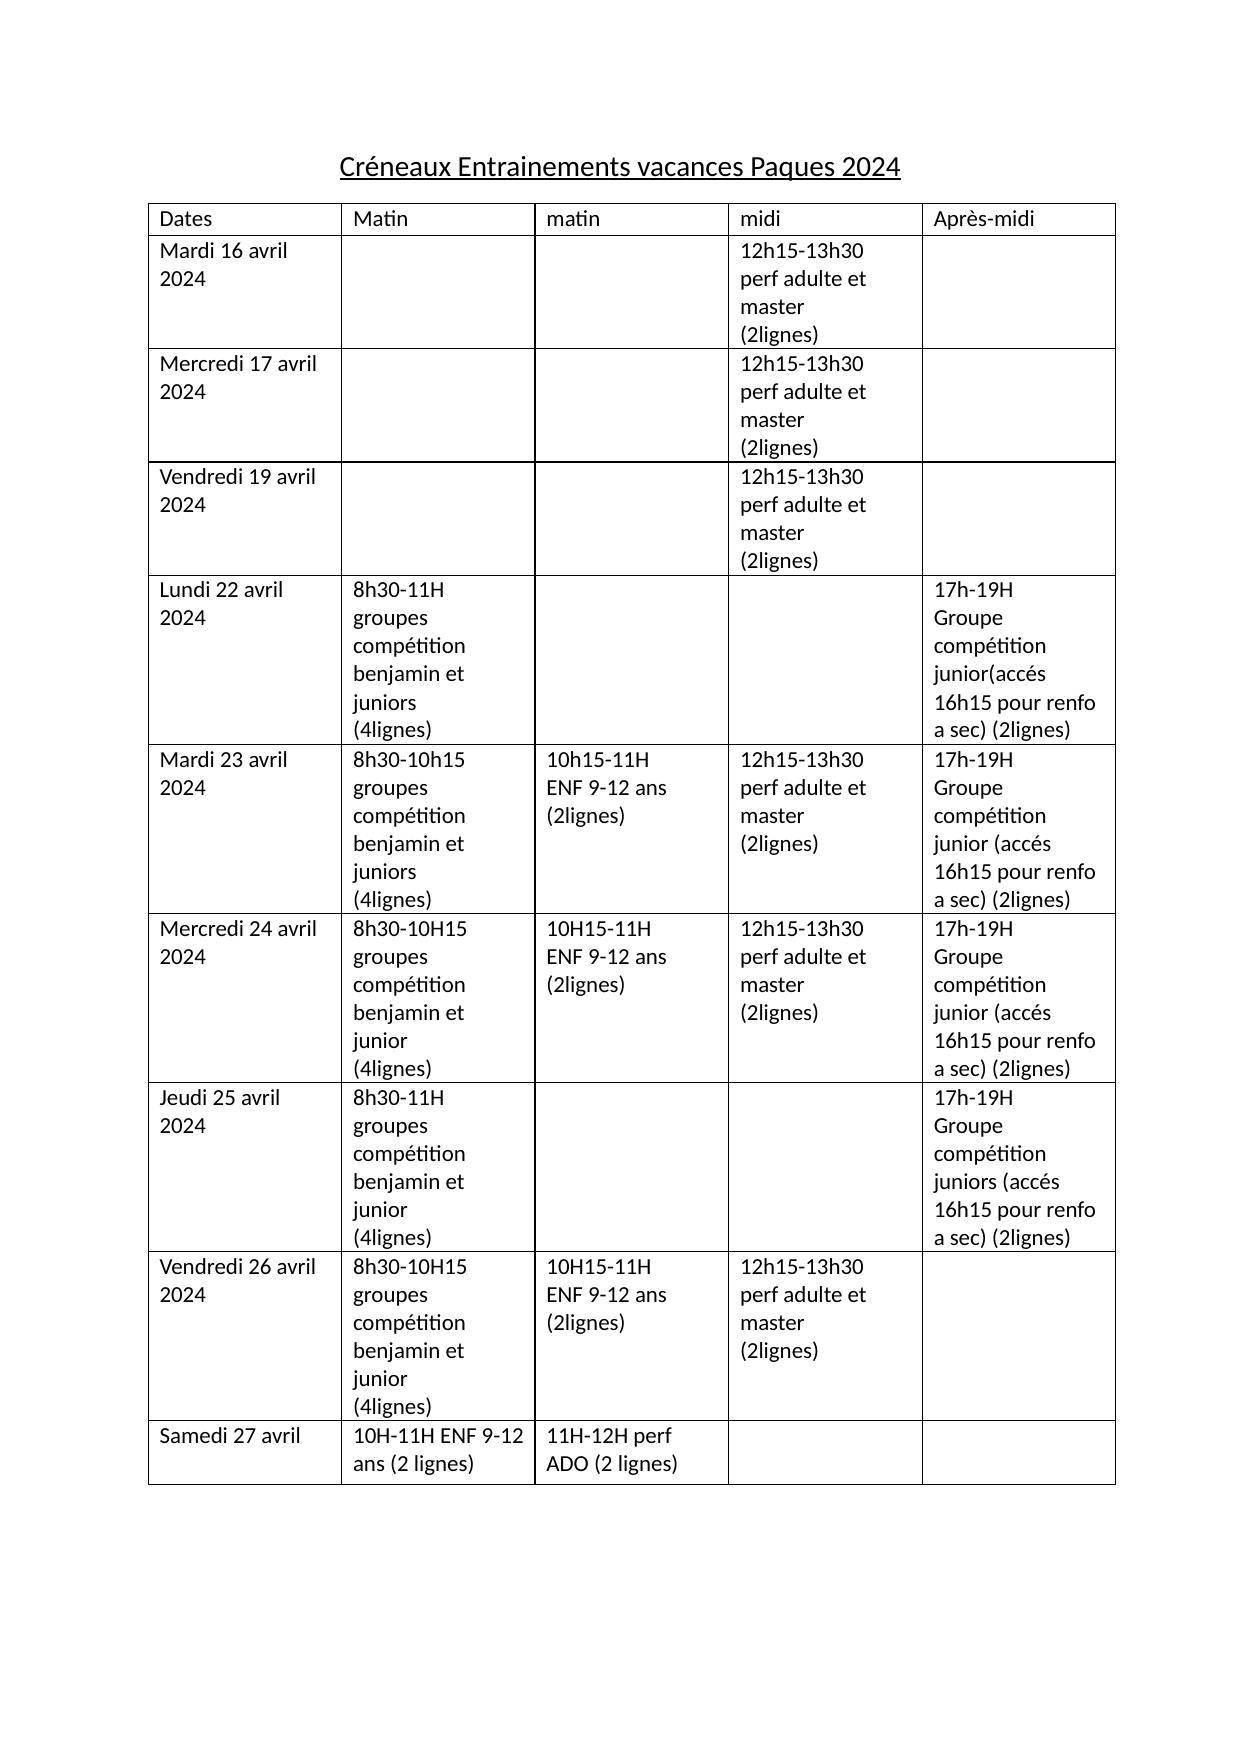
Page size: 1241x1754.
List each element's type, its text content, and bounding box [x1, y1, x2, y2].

table_cell Vendredi 19 avril 2024 [149, 463, 341, 574]
table_cell 8h30-10h15 groupes compétition benjamin et juniors (4lignes) [342, 745, 534, 913]
table_cell 12h15-13h30 perf adulte et master (2lignes) [729, 914, 922, 1082]
table_cell [729, 1421, 922, 1484]
table_cell [923, 463, 1115, 574]
table_cell 10H15-11H ENF 9-12 ans (2lignes) [536, 914, 728, 1082]
table_cell 10H-11H ENF 9-12 ans (2 lignes) [342, 1421, 534, 1484]
table_header matin [536, 204, 728, 235]
table_cell [342, 236, 534, 348]
table_cell [923, 1421, 1115, 1484]
table_cell [923, 236, 1115, 348]
table_cell Mercredi 17 avril 2024 [149, 349, 341, 461]
text Créneaux Entrainements vacances Paques 2024 [148, 148, 1093, 183]
table_header Dates [149, 204, 341, 235]
table_cell Mardi 23 avril 2024 [149, 745, 341, 913]
table_cell 17h-19H Groupe compétition junior (accés 16h15 pour renfo a sec) (2lignes) [923, 745, 1115, 913]
table_cell 12h15-13h30 perf adulte et master (2lignes) [729, 463, 922, 574]
table_cell 10h15-11H ENF 9-12 ans (2lignes) [536, 745, 728, 913]
table_header Matin [342, 204, 534, 235]
table_header Après-midi [923, 204, 1115, 235]
table_cell [536, 576, 728, 744]
table_cell [729, 576, 922, 744]
table_cell 17h-19H Groupe compétition junior (accés 16h15 pour renfo a sec) (2lignes) [923, 914, 1115, 1082]
table_cell 17h-19H Groupe compétition junior(accés 16h15 pour renfo a sec) (2lignes) [923, 576, 1115, 744]
table_cell 11H-12H perf ADO (2 lignes) [536, 1421, 728, 1484]
table_cell [342, 463, 534, 574]
table_cell [536, 463, 728, 574]
table_cell 12h15-13h30 perf adulte et master (2lignes) [729, 745, 922, 913]
table_cell 12h15-13h30 perf adulte et master (2lignes) [729, 236, 922, 348]
table_cell [342, 349, 534, 461]
table_cell [536, 349, 728, 461]
table_cell [536, 1083, 728, 1251]
table_cell Mardi 16 avril 2024 [149, 236, 341, 348]
table_cell 12h15-13h30 perf adulte et master (2lignes) [729, 1252, 922, 1420]
table_cell Vendredi 26 avril 2024 [149, 1252, 341, 1420]
table_cell 12h15-13h30 perf adulte et master (2lignes) [729, 349, 922, 461]
table_cell Samedi 27 avril [149, 1421, 341, 1484]
table_header midi [729, 204, 922, 235]
table_cell [536, 236, 728, 348]
table_cell Lundi 22 avril 2024 [149, 576, 341, 744]
table_cell 17h-19H Groupe compétition juniors (accés 16h15 pour renfo a sec) (2lignes) [923, 1083, 1115, 1251]
table_cell 8h30-10H15 groupes compétition benjamin et junior (4lignes) [342, 914, 534, 1082]
table_cell [923, 1252, 1115, 1420]
table_cell 10H15-11H ENF 9-12 ans (2lignes) [536, 1252, 728, 1420]
table_cell 8h30-11H groupes compétition benjamin et juniors (4lignes) [342, 576, 534, 744]
table_cell Mercredi 24 avril 2024 [149, 914, 341, 1082]
table_cell [923, 349, 1115, 461]
table_cell [729, 1083, 922, 1251]
table_cell 8h30-10H15 groupes compétition benjamin et junior (4lignes) [342, 1252, 534, 1420]
table_cell 8h30-11H groupes compétition benjamin et junior (4lignes) [342, 1083, 534, 1251]
table_cell Jeudi 25 avril 2024 [149, 1083, 341, 1251]
